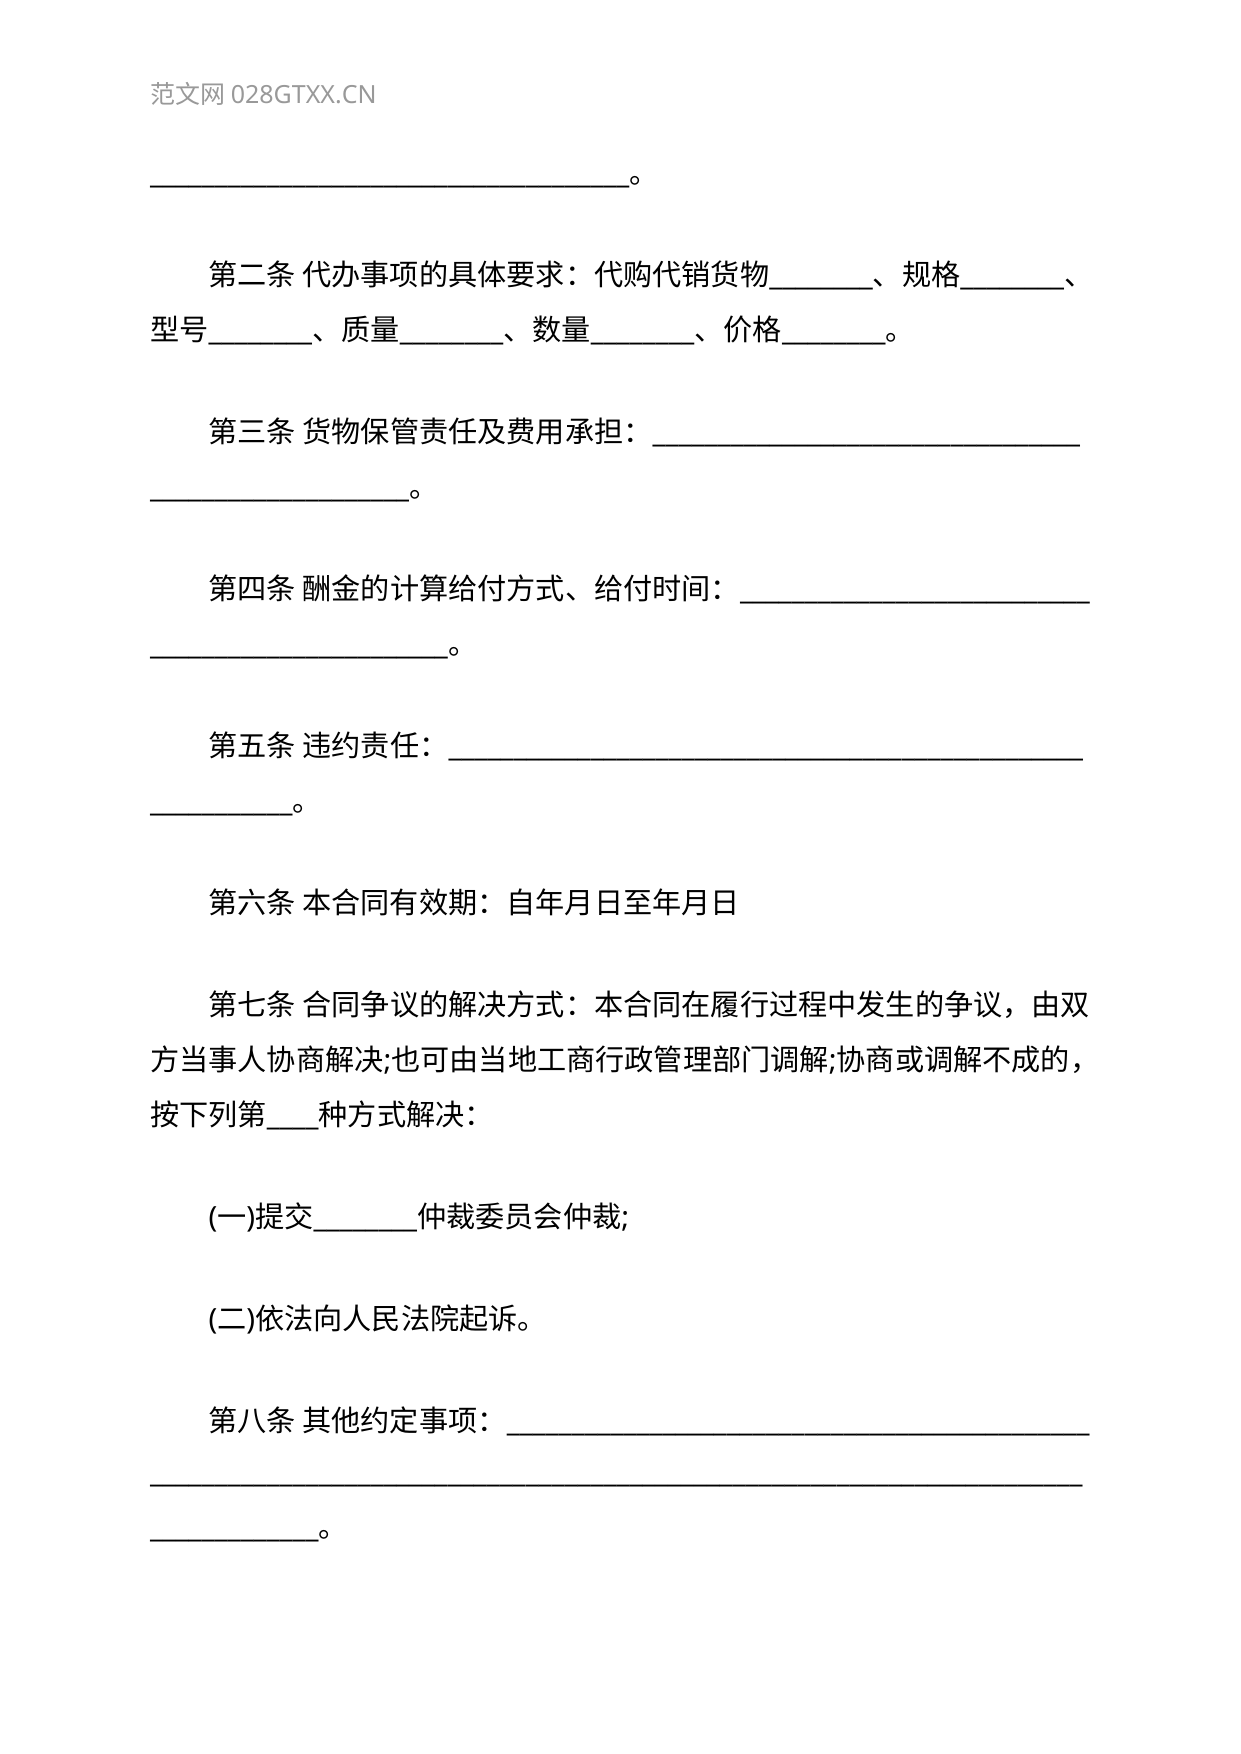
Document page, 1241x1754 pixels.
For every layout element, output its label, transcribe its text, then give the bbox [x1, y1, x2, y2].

text 第七条 合同争议的解决方式：本合同在履行过程中发生的争议，由双方当事人协商解决;也可由当地工商行政管理部门调解;协商或调解不成的，按下列第____种方式解决： [150, 982, 1090, 1134]
text 第四条 酬金的计算给付方式、给付时间：__________________________________________________。 [150, 566, 1090, 663]
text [150, 150, 1090, 192]
text 第六条 本合同有效期：自年月日至年月日 [150, 880, 1090, 922]
text (二)依法向人民法院起诉。 [150, 1296, 1090, 1338]
text (一)提交________仲裁委员会仲裁; [150, 1193, 1090, 1236]
text 第三条 货物保管责任及费用承担：_____________________________________________________。 [150, 409, 1090, 506]
text 第八条 其他约定事项：__________________________________________________________________________________________________________________________________。 [150, 1397, 1090, 1546]
text 第五条 违约责任：____________________________________________________________。 [150, 723, 1090, 820]
text 第二条 代办事项的具体要求：代购代销货物________、规格________、型号________、质量________、数量________、价格________。 [150, 252, 1090, 349]
